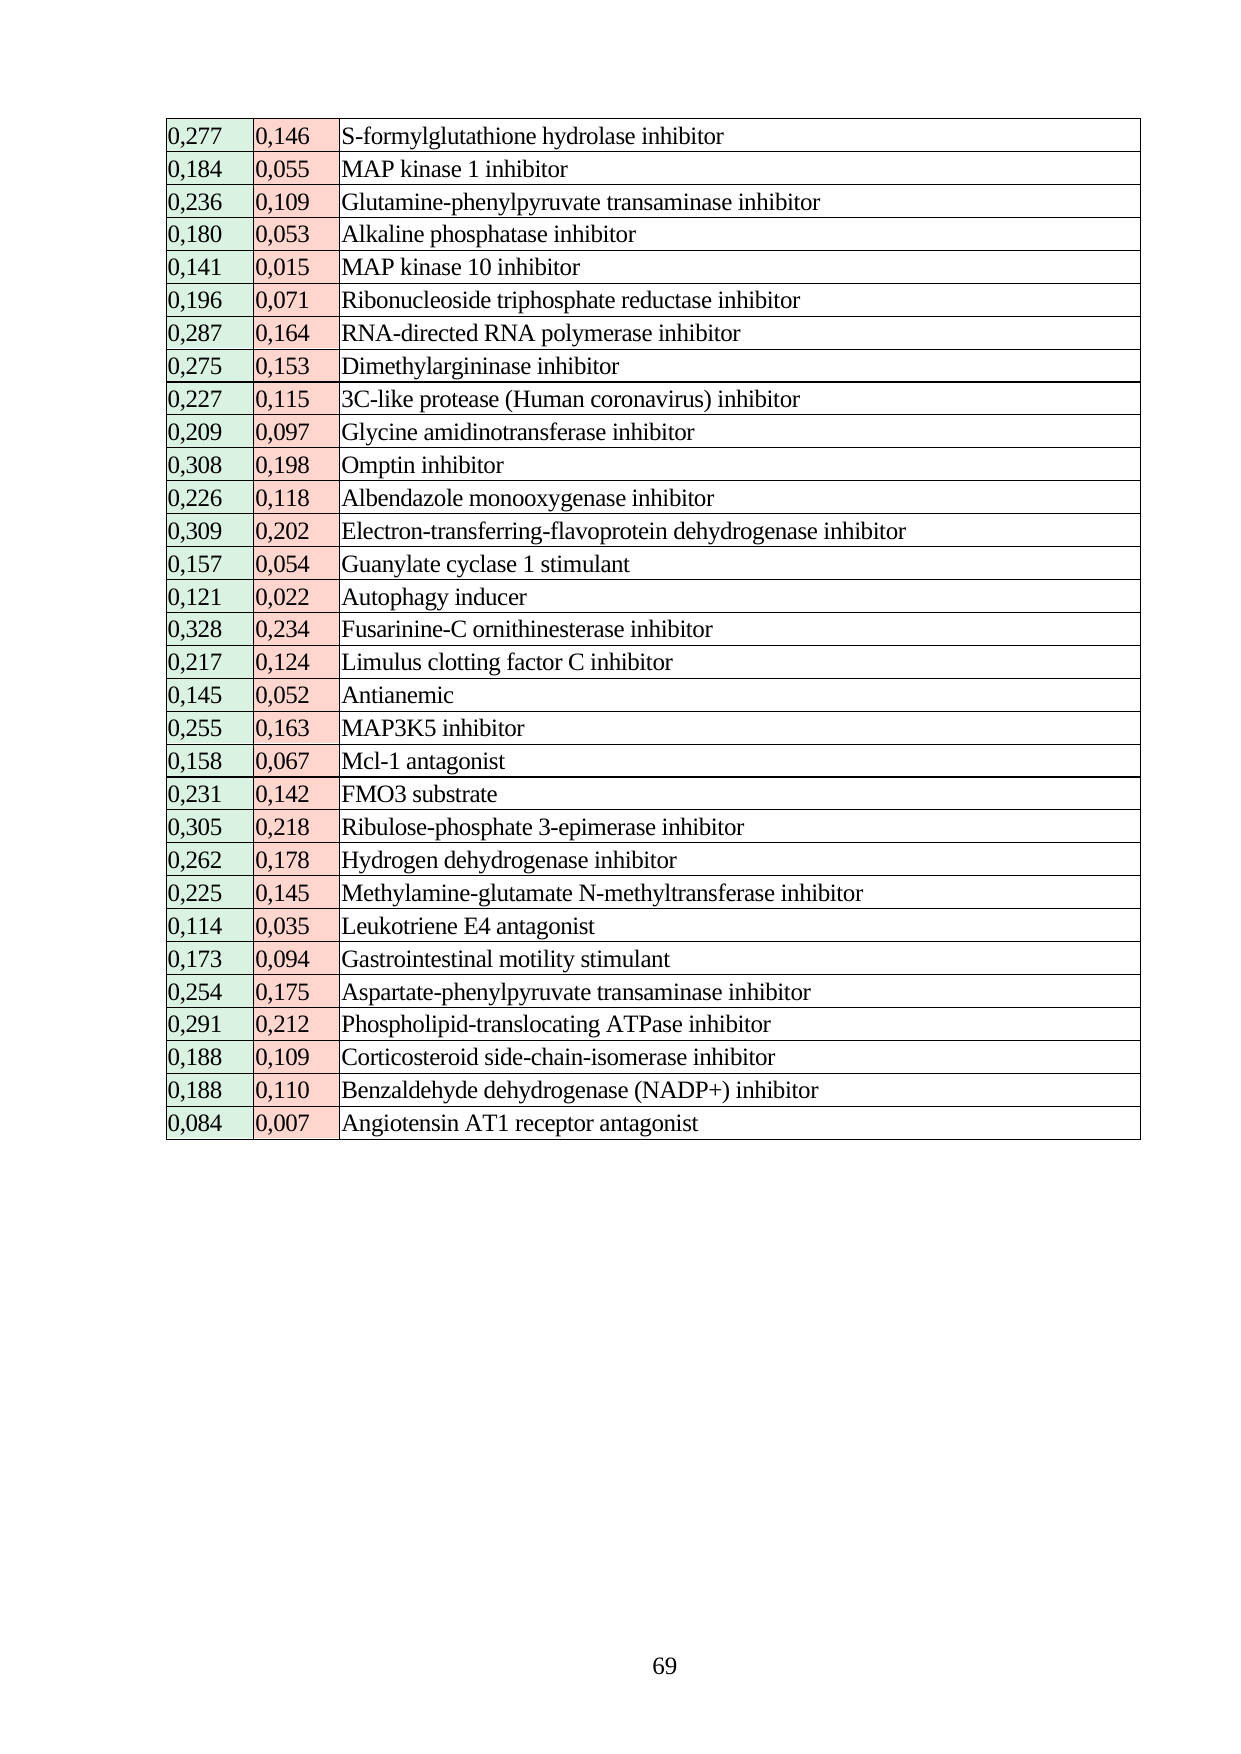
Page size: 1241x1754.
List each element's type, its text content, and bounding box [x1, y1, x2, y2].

table_cell Electron-transferring-flavoprotein dehydrogenase inhibitor [340, 514, 1140, 546]
table_cell 0,054 [254, 547, 339, 579]
table_cell Autophagy inducer [340, 580, 1140, 612]
table_cell 0,231 [167, 778, 253, 809]
table_cell MAP kinase 10 inhibitor [340, 251, 1140, 283]
table_cell 0,287 [167, 317, 253, 348]
table_cell 0,218 [254, 810, 339, 842]
table_cell 0,015 [254, 251, 339, 283]
table_cell 0,225 [167, 876, 253, 908]
table_cell 0,053 [254, 218, 339, 250]
table_cell 0,308 [167, 448, 253, 480]
table_cell Angiotensin AT1 receptor antagonist [340, 1107, 1140, 1138]
table_cell 0,164 [254, 317, 339, 348]
table_cell 3C-like protease (Human coronavirus) inhibitor [340, 383, 1140, 414]
table_cell 0,084 [167, 1107, 253, 1138]
table_cell 0,254 [167, 975, 253, 1007]
table_cell Ribonucleoside triphosphate reductase inhibitor [340, 284, 1140, 316]
table_cell 0,255 [167, 712, 253, 743]
table_cell 0,178 [254, 843, 339, 875]
table_cell Glutamine-phenylpyruvate transaminase inhibitor [340, 185, 1140, 217]
table_cell 0,146 [254, 119, 339, 151]
table_cell Glycine amidinotransferase inhibitor [340, 415, 1140, 447]
table_cell 0,277 [167, 119, 253, 151]
table_cell 0,328 [167, 613, 253, 645]
table_cell S-formylglutathione hydrolase inhibitor [340, 119, 1140, 151]
table_cell 0,209 [167, 415, 253, 447]
table_cell 0,109 [254, 185, 339, 217]
table_cell 0,227 [167, 383, 253, 414]
table_cell Dimethylargininase inhibitor [340, 350, 1140, 381]
table_cell 0,145 [167, 679, 253, 711]
table_cell 0,236 [167, 185, 253, 217]
table_cell 0,198 [254, 448, 339, 480]
table_cell Hydrogen dehydrogenase inhibitor [340, 843, 1140, 875]
table_cell 0,055 [254, 152, 339, 184]
table_cell 0,188 [167, 1074, 253, 1106]
table_cell 0,184 [167, 152, 253, 184]
table_cell Fusarinine-C ornithinesterase inhibitor [340, 613, 1140, 645]
table_cell 0,175 [254, 975, 339, 1007]
table_cell 0,067 [254, 745, 339, 776]
table_cell 0,007 [254, 1107, 339, 1138]
table_cell 0,121 [167, 580, 253, 612]
table_cell 0,094 [254, 942, 339, 974]
table_cell 0,118 [254, 481, 339, 513]
table_cell 0,124 [254, 646, 339, 678]
table_cell 0,071 [254, 284, 339, 316]
table_cell 0,022 [254, 580, 339, 612]
table_cell 0,217 [167, 646, 253, 678]
table_cell 0,141 [167, 251, 253, 283]
table_cell 0,163 [254, 712, 339, 743]
table_cell Phospholipid-translocating ATPase inhibitor [340, 1008, 1140, 1040]
table_cell Benzaldehyde dehydrogenase (NADP+) inhibitor [340, 1074, 1140, 1106]
table_cell 0,158 [167, 745, 253, 776]
table_cell 0,180 [167, 218, 253, 250]
table_cell 0,097 [254, 415, 339, 447]
table_cell 0,262 [167, 843, 253, 875]
table_cell 0,196 [167, 284, 253, 316]
table_cell 0,291 [167, 1008, 253, 1040]
table_cell 0,275 [167, 350, 253, 381]
table_cell 0,114 [167, 909, 253, 941]
table_cell 0,202 [254, 514, 339, 546]
table_cell Leukotriene E4 antagonist [340, 909, 1140, 941]
table_cell FMO3 substrate [340, 778, 1140, 809]
table_cell Gastrointestinal motility stimulant [340, 942, 1140, 974]
table_cell 0,188 [167, 1041, 253, 1073]
table_cell 0,157 [167, 547, 253, 579]
table_cell 0,035 [254, 909, 339, 941]
table_cell Aspartate-phenylpyruvate transaminase inhibitor [340, 975, 1140, 1007]
table_cell 0,153 [254, 350, 339, 381]
table_cell Antianemic [340, 679, 1140, 711]
table_cell Alkaline phosphatase inhibitor [340, 218, 1140, 250]
table_cell Limulus clotting factor C inhibitor [340, 646, 1140, 678]
table_cell 0,309 [167, 514, 253, 546]
table_cell Mcl-1 antagonist [340, 745, 1140, 776]
table_cell 0,115 [254, 383, 339, 414]
table_cell MAP kinase 1 inhibitor [340, 152, 1140, 184]
table_cell 0,109 [254, 1041, 339, 1073]
table_cell Guanylate cyclase 1 stimulant [340, 547, 1140, 579]
table_cell Methylamine-glutamate N-methyltransferase inhibitor [340, 876, 1140, 908]
table_cell 0,305 [167, 810, 253, 842]
table_cell 0,226 [167, 481, 253, 513]
table_cell 0,173 [167, 942, 253, 974]
table_cell RNA-directed RNA polymerase inhibitor [340, 317, 1140, 348]
table_cell Omptin inhibitor [340, 448, 1140, 480]
table_cell 0,145 [254, 876, 339, 908]
table_cell 0,234 [254, 613, 339, 645]
table_cell 0,110 [254, 1074, 339, 1106]
table_cell MAP3K5 inhibitor [340, 712, 1140, 743]
table_cell 0,212 [254, 1008, 339, 1040]
table_cell Ribulose-phosphate 3-epimerase inhibitor [340, 810, 1140, 842]
table_cell 0,142 [254, 778, 339, 809]
table_cell Corticosteroid side-chain-isomerase inhibitor [340, 1041, 1140, 1073]
table_cell 0,052 [254, 679, 339, 711]
table_cell Albendazole monooxygenase inhibitor [340, 481, 1140, 513]
